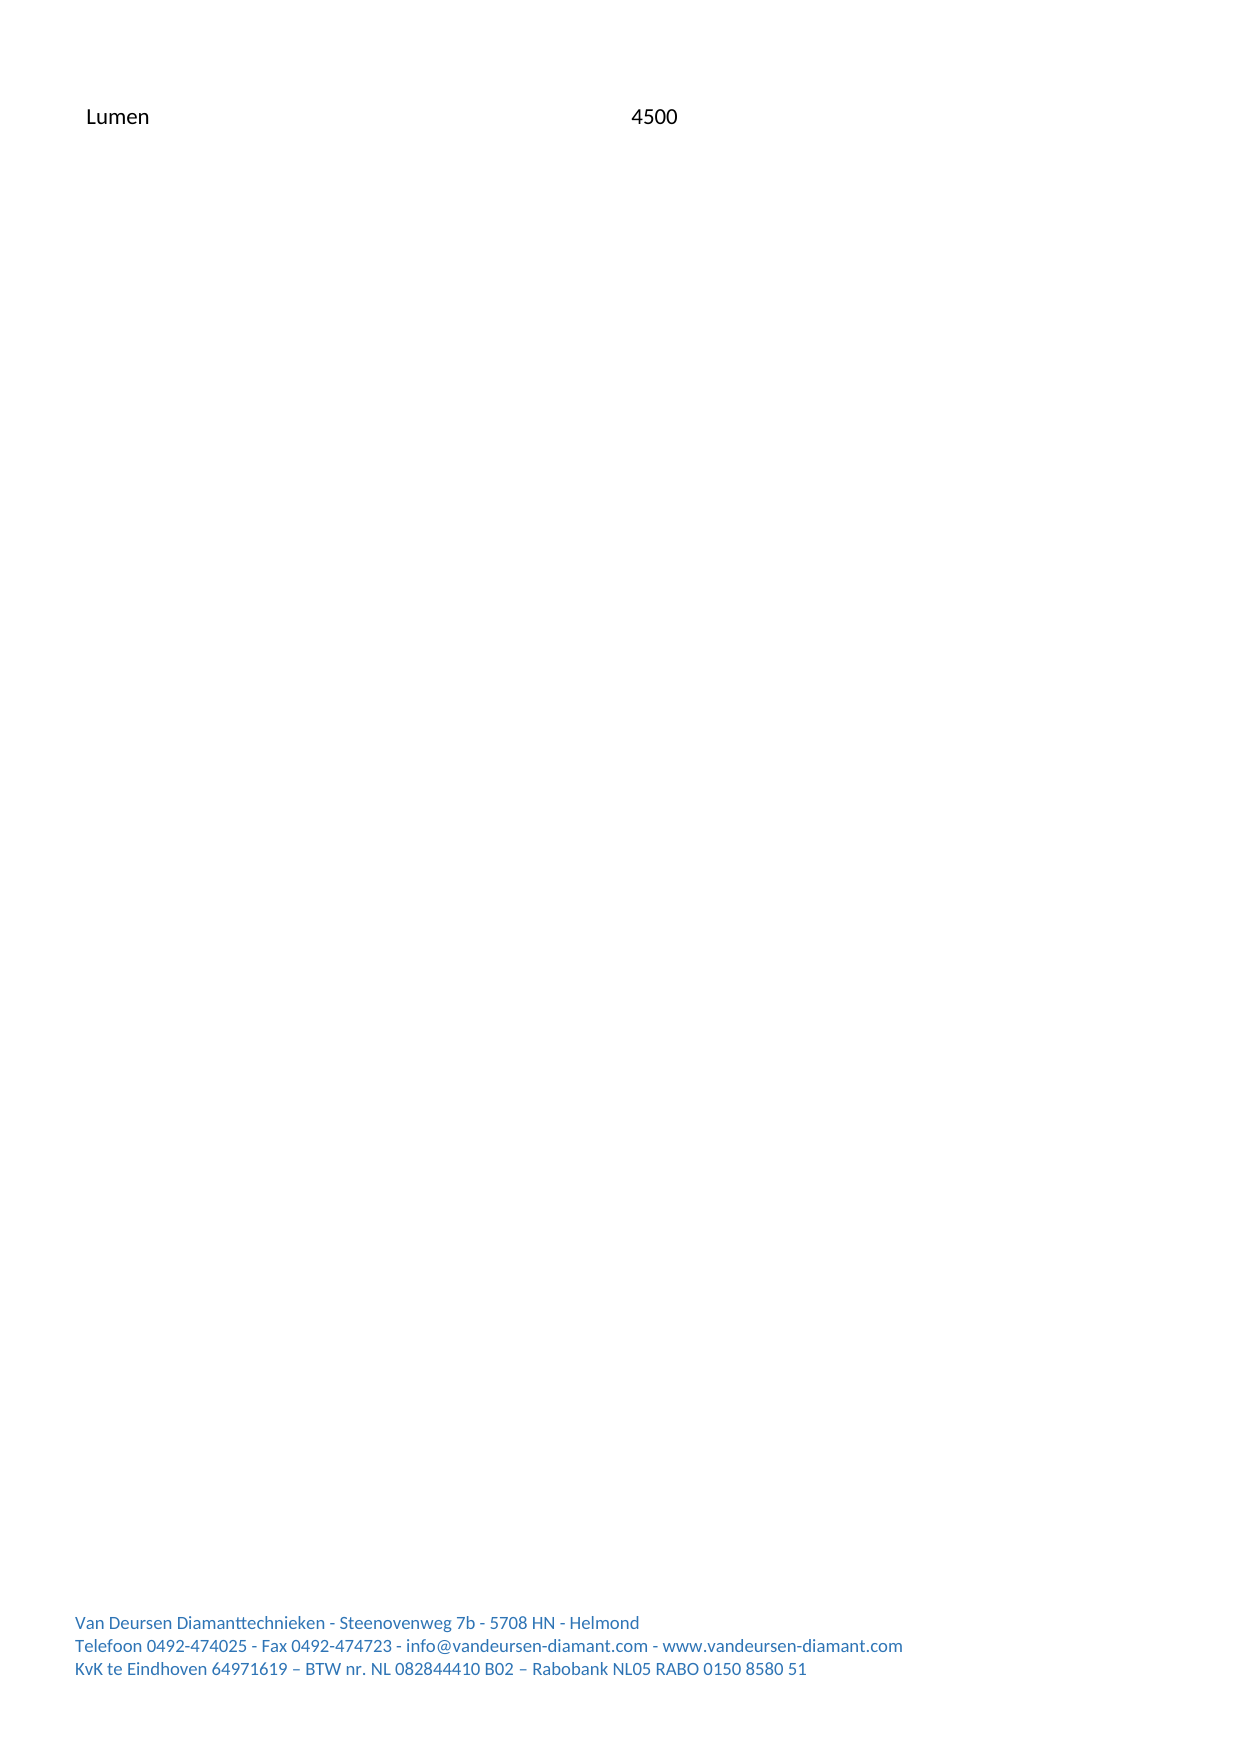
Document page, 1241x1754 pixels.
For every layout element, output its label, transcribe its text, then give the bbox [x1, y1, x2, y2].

table_cell 4500 [620, 102, 1165, 148]
table_cell Lumen [75, 102, 620, 148]
